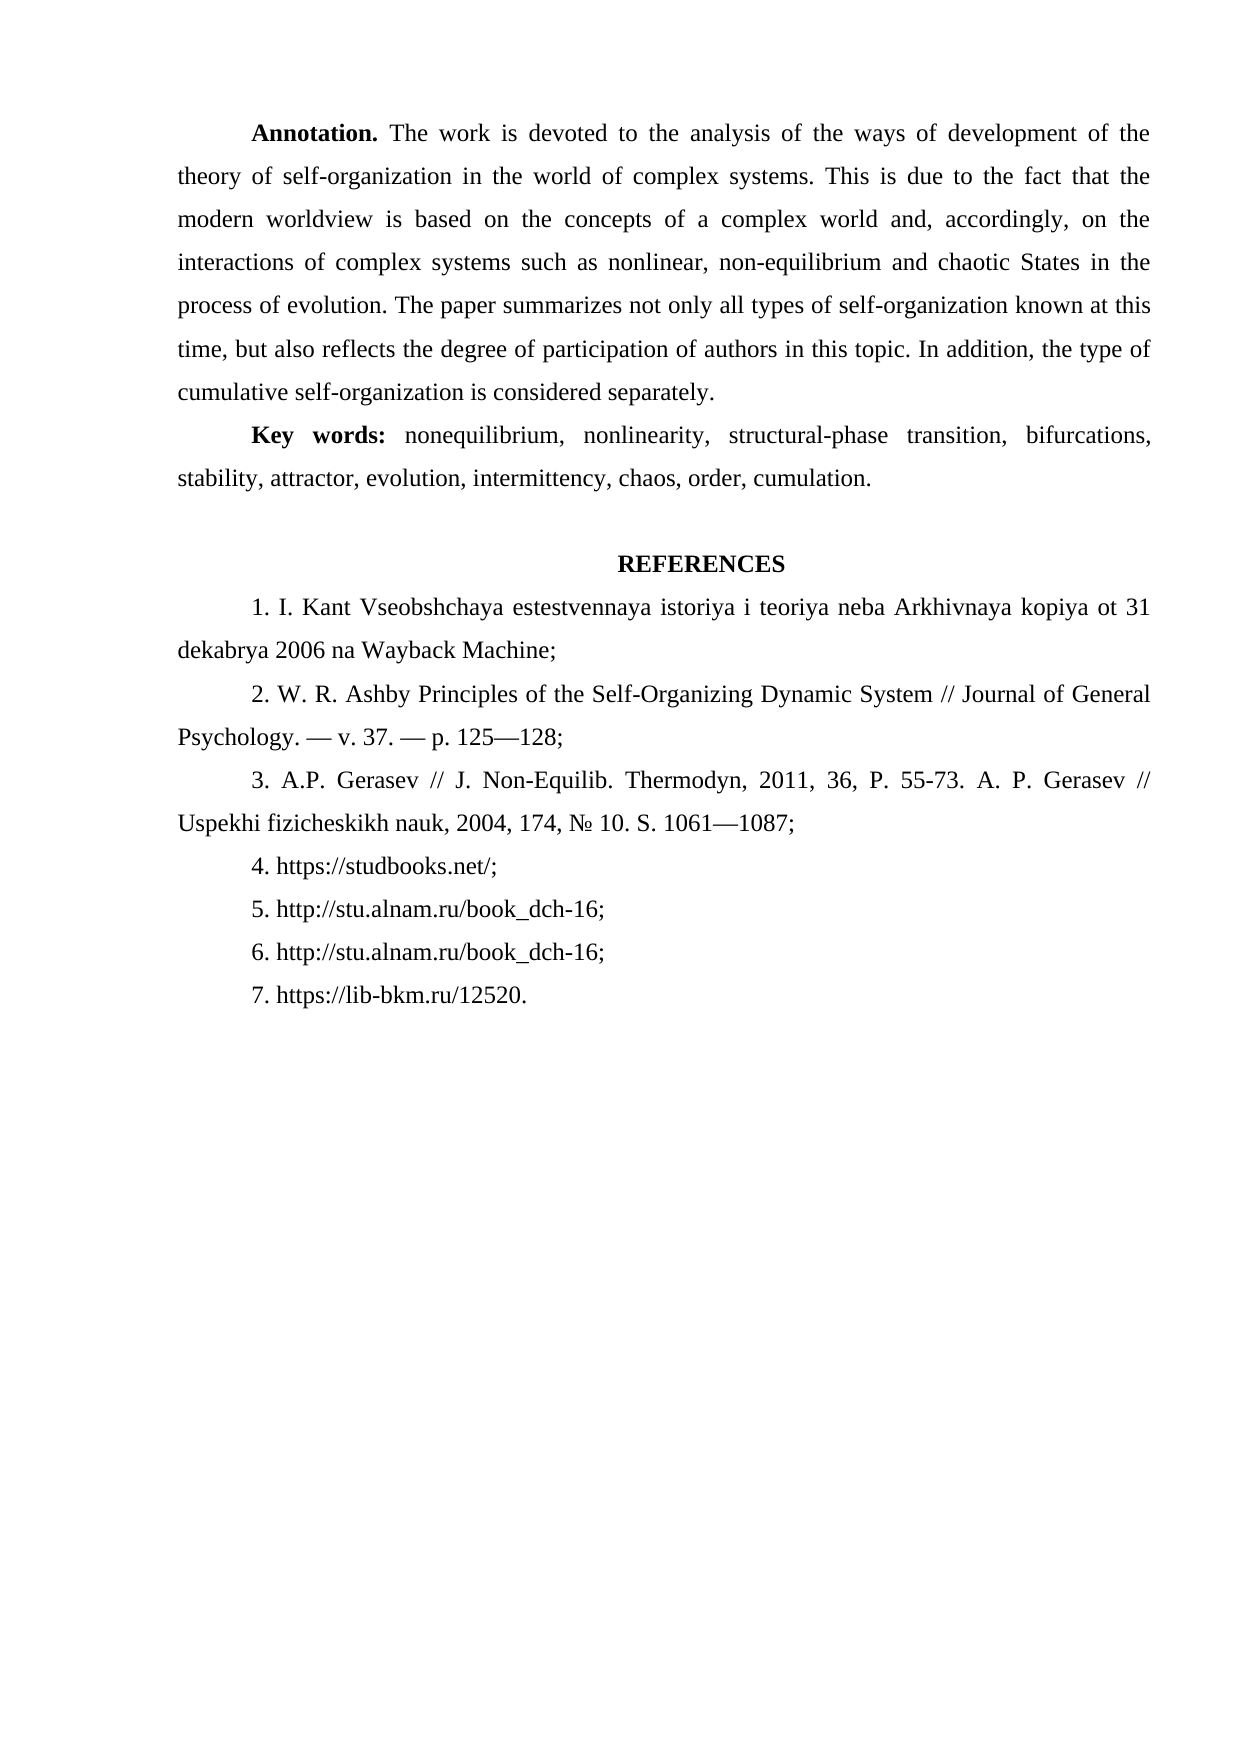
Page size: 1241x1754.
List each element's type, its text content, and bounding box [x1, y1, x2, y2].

text 2. W. R. Ashby Principles of the Self-Organizing Dynamic System // Journal of General Psychology. — v. 37. — p. 125—128; [177, 679, 1152, 751]
text 4. https://studbooks.net/; [177, 851, 1152, 880]
text Key words: nonequilibrium, nonlinearity, structural-phase transition, bifurcations, stability, attractor, evolution, intermittency, chaos, order, cumulation. [177, 420, 1152, 492]
text REFERENCES [177, 549, 1152, 578]
text 7. https://lib-bkm.ru/12520. [177, 981, 1152, 1009]
text 3. A.P. Gerasev // J. Non-Equilib. Thermodyn, 2011, 36, P. 55-73. A. P. Gerasev // Uspekhi fizicheskikh nauk, 2004, 174, № 10. S. 1061—1087; [177, 765, 1152, 837]
text 1. I. Kant Vseobshchaya estestvennaya istoriya i teoriya neba Arkhivnaya kopiya ot 31 dekabrya 2006 na Wayback Machine; [177, 592, 1152, 664]
text 6. http://stu.alnam.ru/book_dch-16; [177, 937, 1152, 966]
text Annotation. The work is devoted to the analysis of the ways of development of the theory of self-organization in the world of complex systems. This is due to the fact that the modern worldview is based on the concepts of a complex world and, accordingly, on the interactions of complex systems such as nonlinear, non-equilibrium and chaotic States in the process of evolution. The paper summarizes not only all types of self-organization known at this time, but also reflects the degree of participation of authors in this topic. In addition, the type of cumulative self-organization is considered separately. [177, 118, 1152, 406]
text 5. http://stu.alnam.ru/book_dch-16; [177, 894, 1152, 923]
